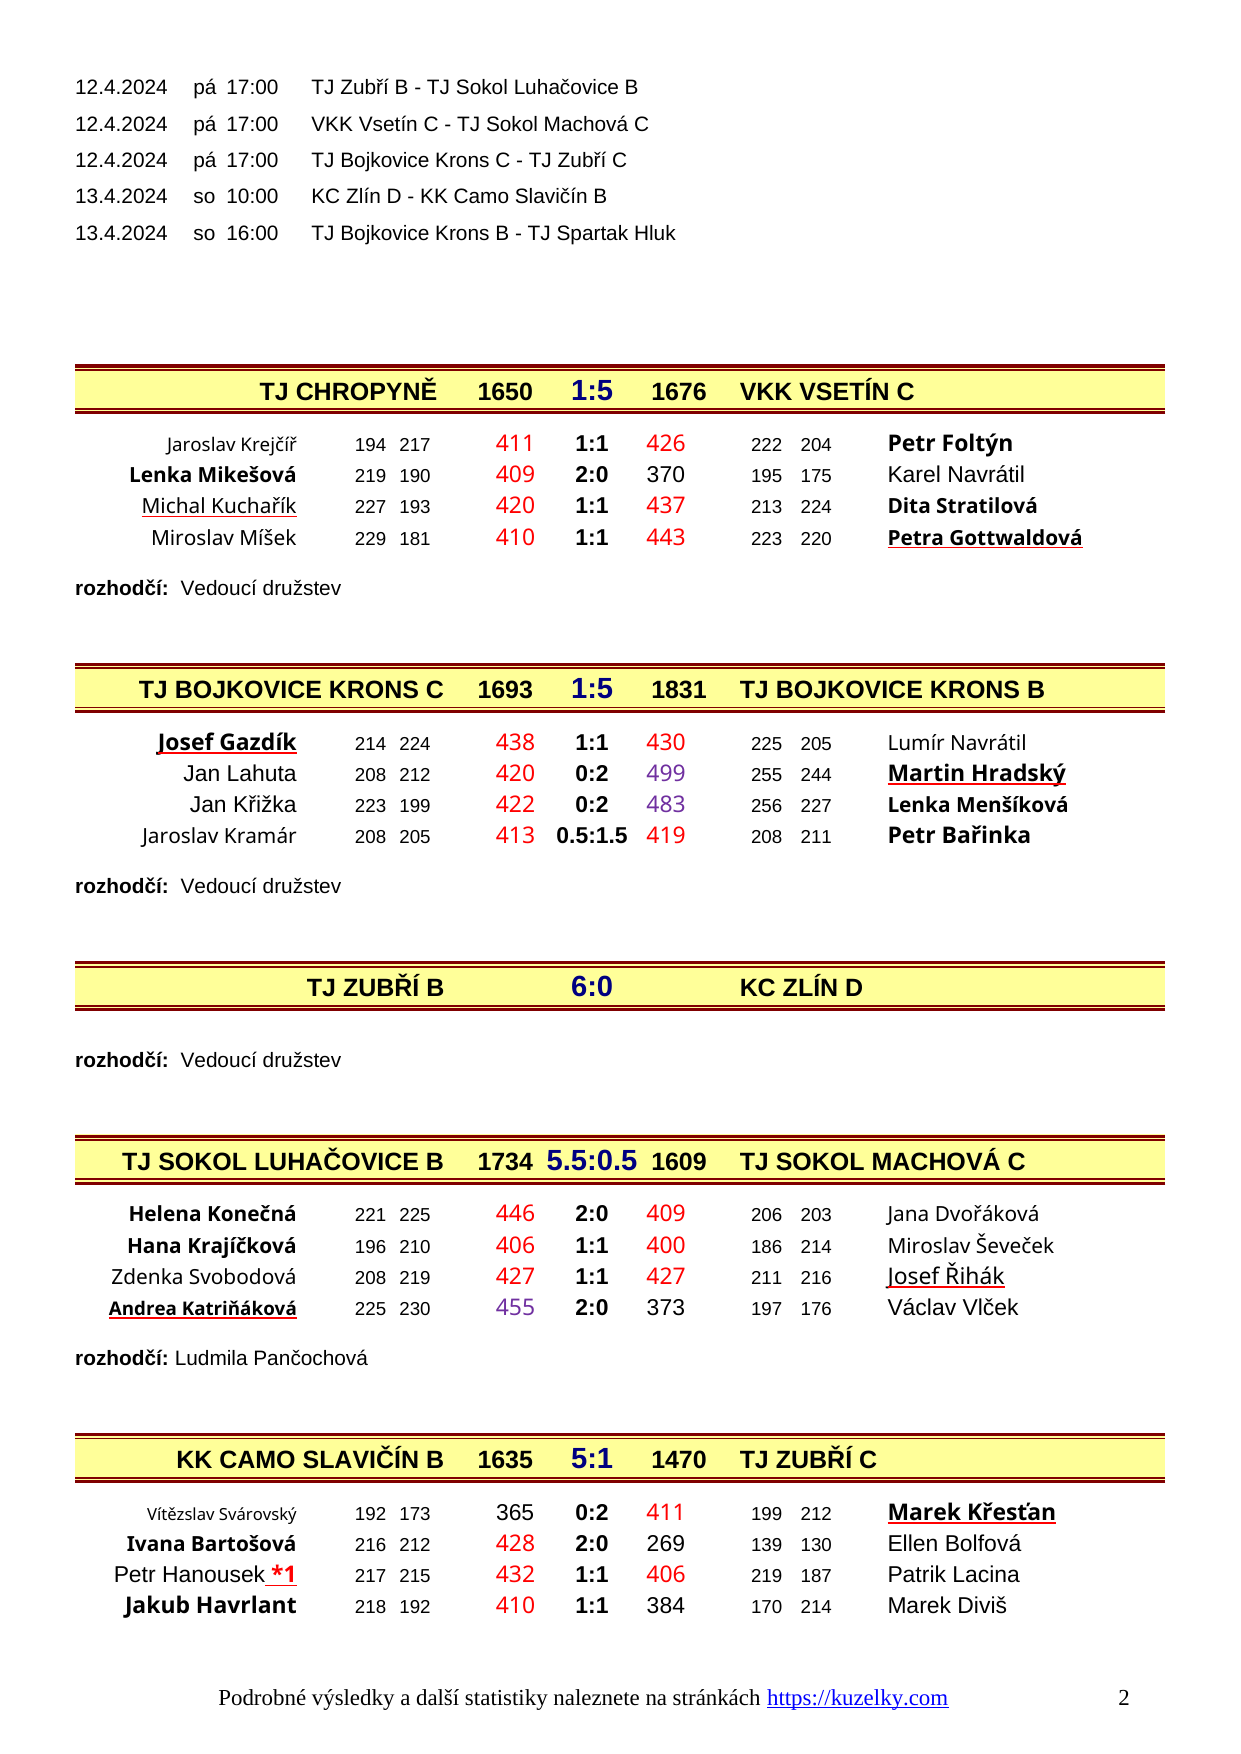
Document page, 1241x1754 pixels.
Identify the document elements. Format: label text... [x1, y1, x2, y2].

text KK Camo Slavičín B 1635 5:1 1470 TJ Zubří C [75, 1439, 1165, 1477]
text Jaroslav Kramár 208 205 413 0.5:1.5 419 208 211 Petr Bařinka [75, 819, 1165, 850]
text rozhodčí: Vedoucí družstev [75, 1048, 1165, 1072]
text Petr Hanousek *1 217 215 432 1:1 406 219 187 Patrik Lacina [75, 1558, 1165, 1589]
text Zdenka Svobodová 208 219 427 1:1 427 211 216 Josef Řihák [75, 1260, 1165, 1291]
text Ivana Bartošová 216 212 428 2:0 269 139 130 Ellen Bolfová [75, 1527, 1165, 1558]
text Lenka Mikešová 219 190 409 2:0 370 195 175 Karel Navrátil [75, 458, 1165, 489]
text Hana Krajíčková 196 210 406 1:1 400 186 214 Miroslav Ševeček [75, 1228, 1165, 1260]
text Andrea Katriňáková 225 230 455 2:0 373 197 176 Václav Vlček [75, 1291, 1165, 1322]
text 12.4.2024 pá 17:00 VKK Vsetín C - TJ Sokol Machová C [75, 111, 1164, 135]
text Jan Lahuta 208 212 420 0:2 499 255 244 Martin Hradský [75, 757, 1165, 788]
text 13.4.2024 so 10:00 KC Zlín D - KK Camo Slavičín B [75, 184, 1164, 208]
text Miroslav Míšek 229 181 410 1:1 443 223 220 Petra Gottwaldová [75, 521, 1165, 552]
text Vítězslav Svárovský 192 173 365 0:2 411 199 212 Marek Křesťan [75, 1496, 1165, 1527]
text Jaroslav Krejčíř 194 217 411 1:1 426 222 204 Petr Foltýn [75, 427, 1165, 458]
text rozhodčí: Vedoucí družstev [75, 576, 1165, 600]
text Michal Kuchařík 227 193 420 1:1 437 213 224 Dita Stratilová [75, 489, 1165, 521]
text TJ Zubří B 6:0 KC Zlín D [75, 968, 1165, 1005]
text Josef Gazdík 214 224 438 1:1 430 225 205 Lumír Navrátil [75, 725, 1165, 757]
text TJ Chropyně 1650 1:5 1676 VKK Vsetín C [75, 371, 1165, 408]
text Helena Konečná 221 225 446 2:0 409 206 203 Jana Dvořáková [75, 1197, 1165, 1228]
text Jan Křižka 223 199 422 0:2 483 256 227 Lenka Menšíková [75, 788, 1165, 819]
text Jakub Havrlant 218 192 410 1:1 384 170 214 Marek Diviš [75, 1589, 1165, 1621]
text TJ Bojkovice Krons C 1693 1:5 1831 TJ Bojkovice Krons B [75, 669, 1165, 707]
text TJ Sokol Luhačovice B 1734 5.5:0.5 1609 TJ Sokol Machová C [75, 1141, 1165, 1178]
text 12.4.2024 pá 17:00 TJ Zubří B - TJ Sokol Luhačovice B [75, 75, 1164, 99]
text rozhodčí: Vedoucí družstev [75, 874, 1165, 898]
text rozhodčí: Ludmila Pančochová [75, 1346, 1165, 1370]
text 12.4.2024 pá 17:00 TJ Bojkovice Krons C - TJ Zubří C [75, 148, 1164, 172]
text 13.4.2024 so 16:00 TJ Bojkovice Krons B - TJ Spartak Hluk [75, 221, 1164, 245]
